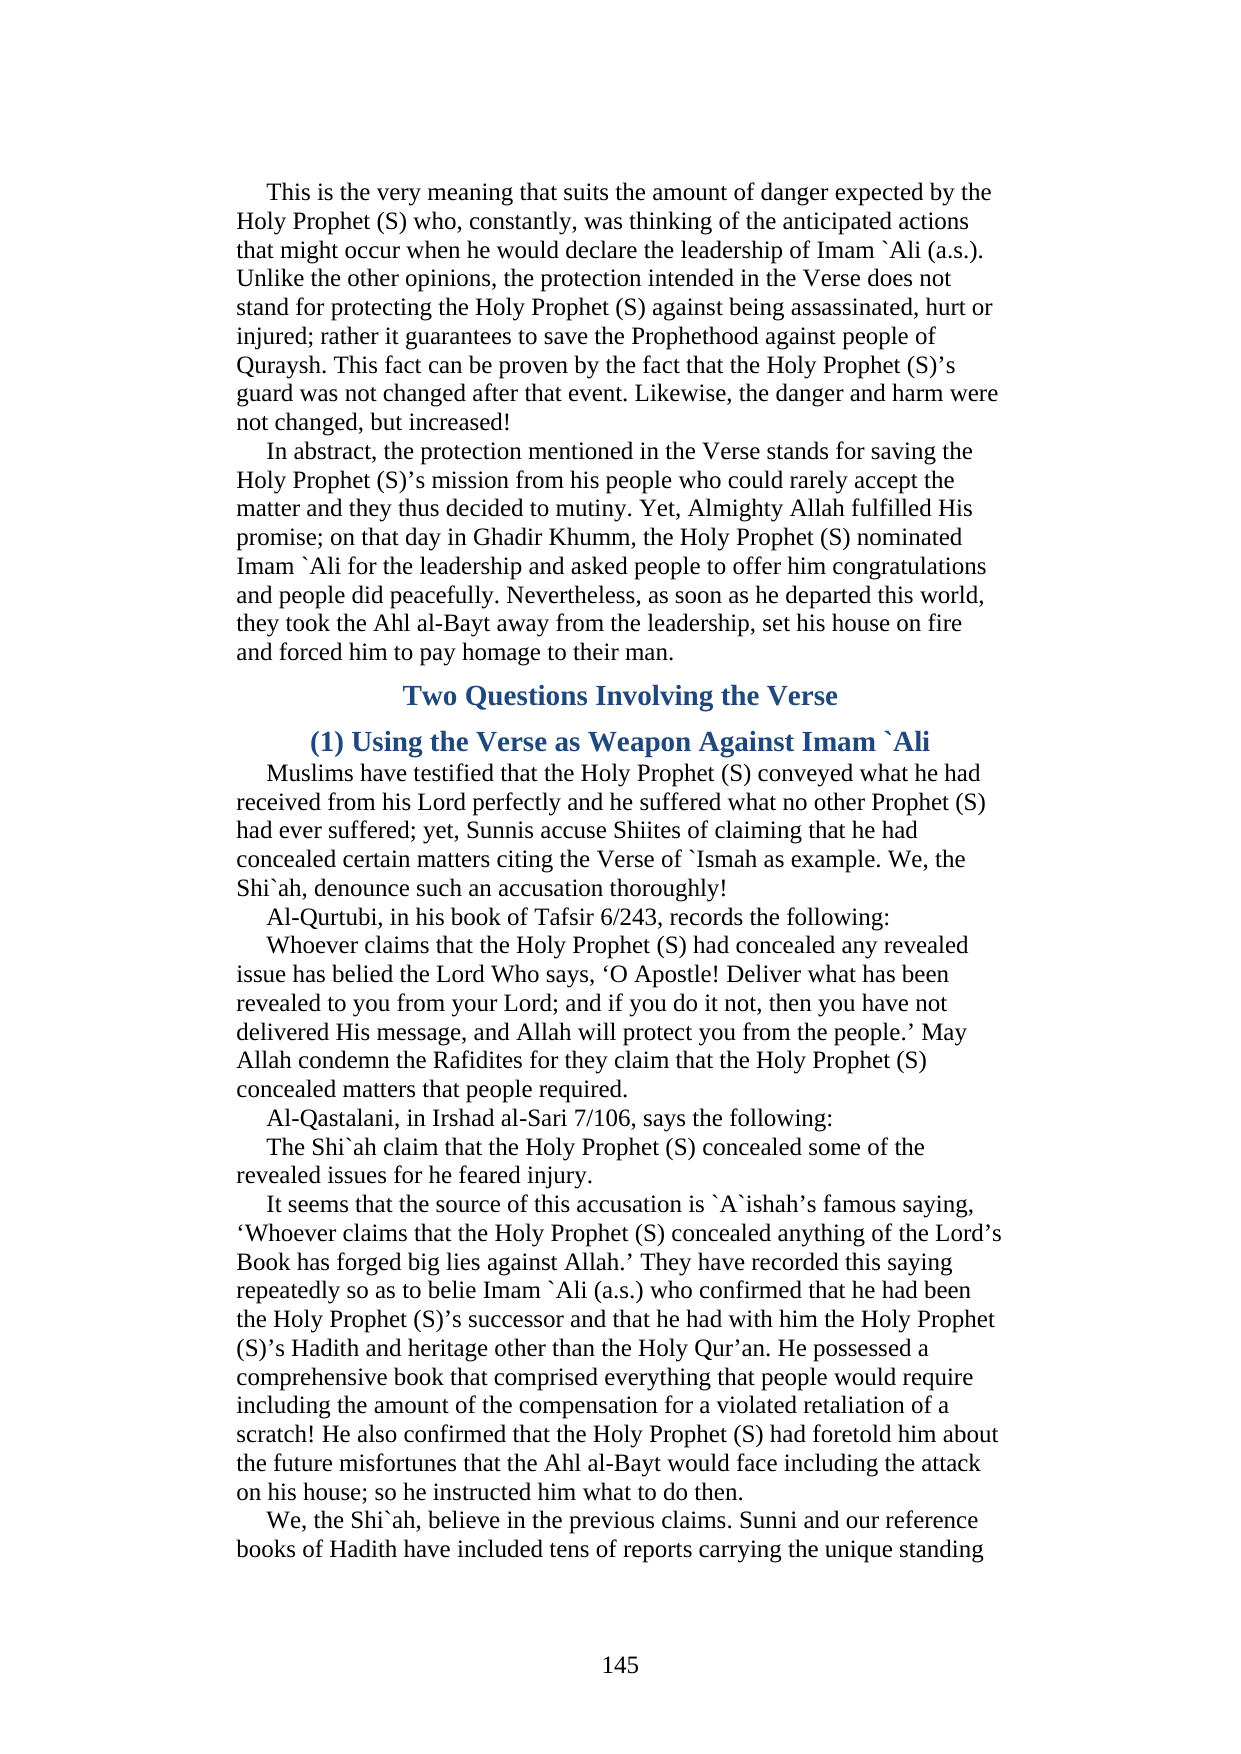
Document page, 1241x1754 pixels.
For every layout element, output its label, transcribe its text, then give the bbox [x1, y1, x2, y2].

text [236, 1506, 1004, 1563]
text This is the very meaning that suits the amount of danger expected by the Holy Prophet (S) who, constantly, was thinking of the anticipated actions that might occur when he would declare the leadership of Imam `Ali (a.s.). Unlike the other opinions, the protection intended in the Verse does not stand for protecting the Holy Prophet (S) against being assassinated, hurt or injured; rather it guarantees to save the Prophethood against people of Quraysh. This fact can be proven by the fact that the Holy Prophet (S)’s guard was not changed after that event. Likewise, the danger and harm were not changed, but increased! [236, 177, 1004, 436]
subtitle Two Questions Involving the Verse [236, 678, 1004, 712]
text In abstract, the protection mentioned in the Verse stands for saving the Holy Prophet (S)’s mission from his people who could rarely accept the matter and they thus decided to mutiny. Yet, Almighty Allah fulfilled His promise; on that day in Ghadir Khumm, the Holy Prophet (S) nominated Imam `Ali for the leadership and asked people to offer him congratulations and people did peacefully. Nevertheless, as soon as he departed this world, they took the Ahl al-Bayt away from the leadership, set his house on fire and forced him to pay homage to their man. [236, 436, 1004, 666]
text The Shi`ah claim that the Holy Prophet (S) concealed some of the revealed issues for he feared injury. [236, 1132, 1004, 1189]
text It seems that the source of this accusation is `A`ishah’s famous saying, ‘Whoever claims that the Holy Prophet (S) concealed anything of the Lord’s Book has forged big lies against Allah.’ They have recorded this saying repeatedly so as to belie Imam `Ali (a.s.) who confirmed that he had been the Holy Prophet (S)’s successor and that he had with him the Holy Prophet (S)’s Hadith and heritage other than the Holy Qur’an. He possessed a comprehensive book that comprised everything that people would require including the amount of the compensation for a violated retaliation of a scratch! He also confirmed that the Holy Prophet (S) had foretold him about the future misfortunes that the Ahl al-Bayt would face including the attack on his house; so he instructed him what to do then. [236, 1189, 1004, 1506]
text Al-Qastalani, in Irshad al-Sari 7/106, says the following: [236, 1103, 1004, 1132]
subtitle (1) Using the Verse as Weapon Against Imam `Ali [236, 724, 1004, 758]
text Muslims have testified that the Holy Prophet (S) conveyed what he had received from his Lord perfectly and he suffered what no other Prophet (S) had ever suffered; yet, Sunnis accuse Shiites of claiming that he had concealed certain matters citing the Verse of `Ismah as example. We, the Shi`ah, denounce such an accusation thoroughly! [236, 758, 1004, 902]
text Al-Qurtubi, in his book of Tafsir 6/243, records the following: [236, 902, 1004, 931]
text Whoever claims that the Holy Prophet (S) had concealed any revealed issue has belied the Lord Who says, ‘O Apostle! Deliver what has been revealed to you from your Lord; and if you do it not, then you have not delivered His message, and Allah will protect you from the people.’ May Allah condemn the Rafidites for they claim that the Holy Prophet (S) concealed matters that people required. [236, 931, 1004, 1103]
